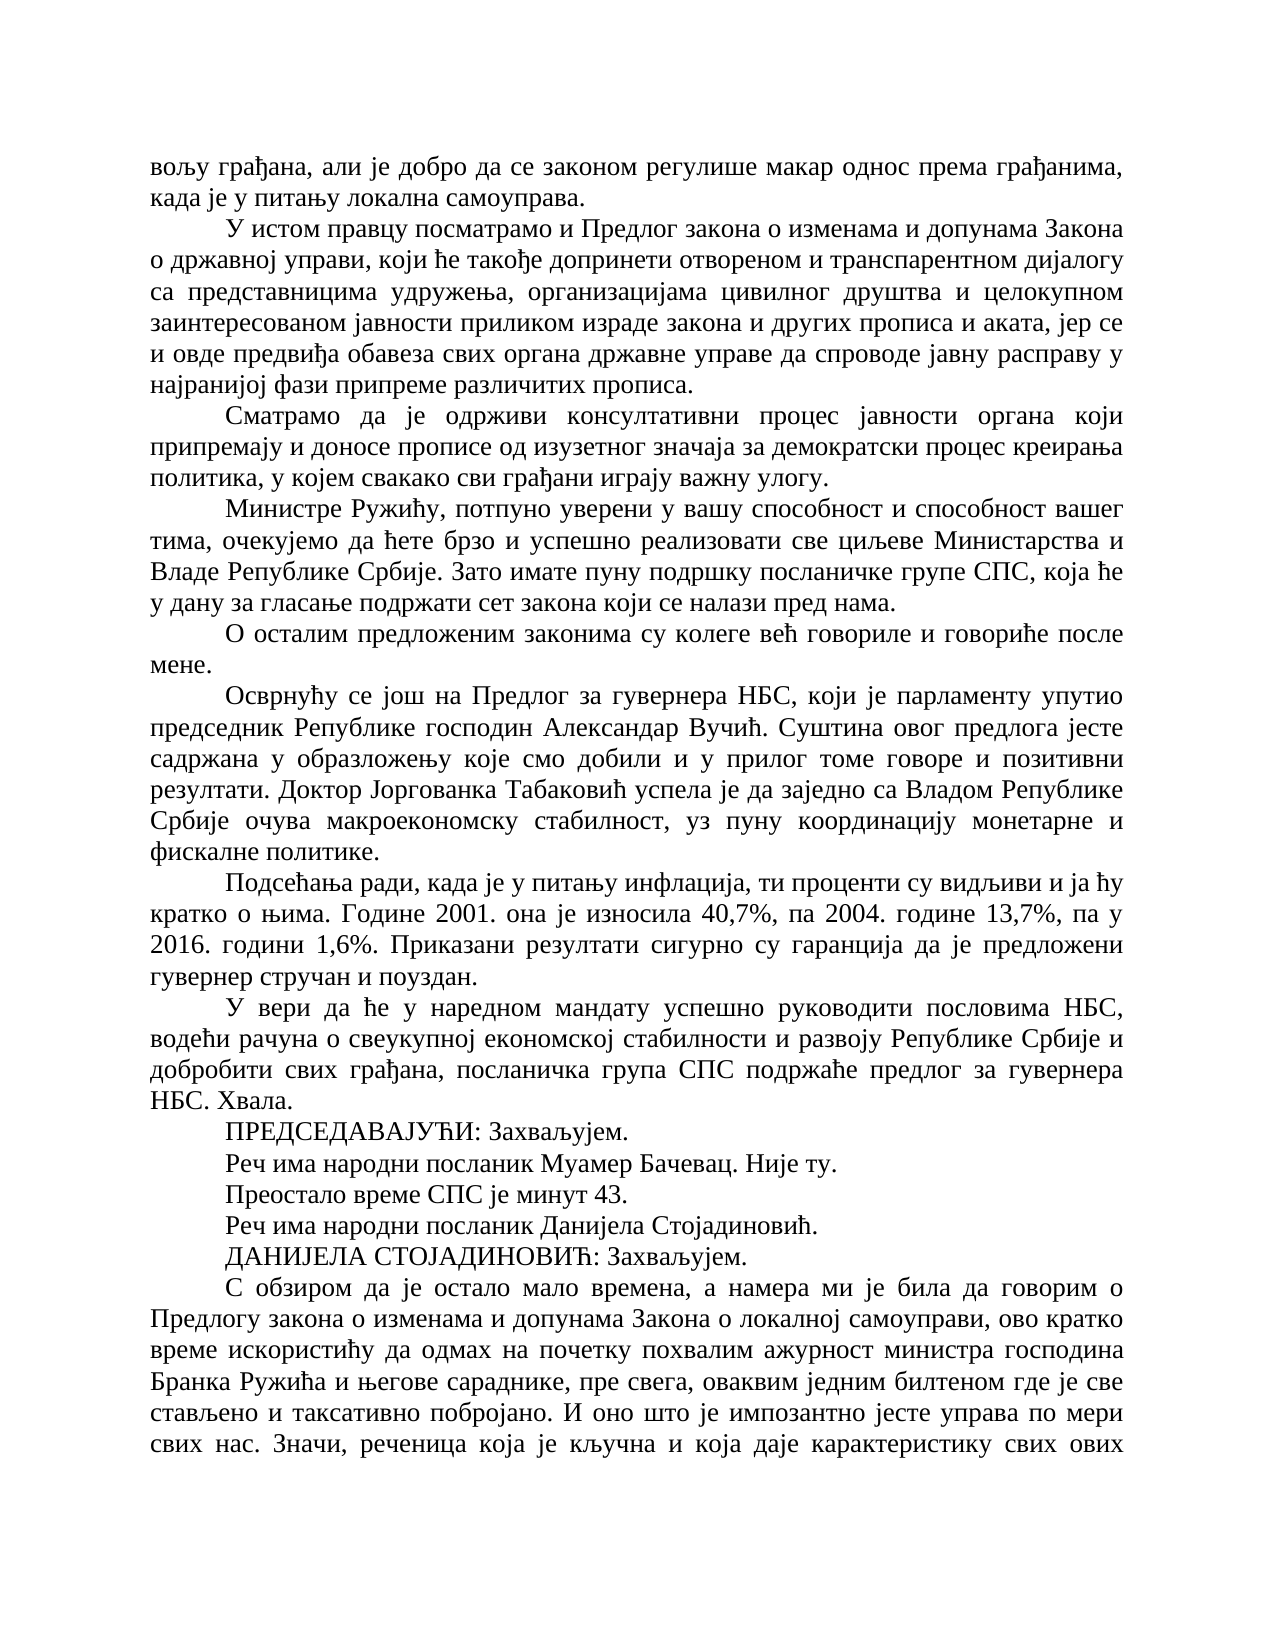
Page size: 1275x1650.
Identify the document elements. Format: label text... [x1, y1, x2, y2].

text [150, 1271, 1125, 1458]
text У вери да ће у наредном мандату успешно руководити пословима НБС, водећи рачуна о свеукупној економској стабилности и развоју Републике Србије и добробити свих грађана, посланичка група СПС подржаће предлог за гувернера НБС. Хвала. [150, 991, 1125, 1116]
text ДАНИЈЕЛА СТОЈАДИНОВИЋ: Захваљујем. [150, 1240, 1125, 1271]
text Преостало време СПС је минут 43. [150, 1178, 1125, 1209]
text Реч има народни посланик Данијела Стојадиновић. [150, 1209, 1125, 1240]
text Сматрамо да је одрживи консултативни процес јавности органа који припремају и доносе прописе од изузетног значаја за демократски процес креирања политика, у којем свакако сви грађани играју важну улогу. [150, 399, 1125, 493]
text Министре Ружићу, потпуно уверени у вашу способност и способност вашег тима, очекујемо да ћете брзо и успешно реализовати све циљеве Министарства и Владе Републике Србије. Зато имате пуну подршку посланичке групе СПС, која ће у дану за гласање подржати сет закона који се налази пред нама. [150, 493, 1125, 617]
text Осврнућу се још на Предлог за гувернера НБС, који је парламенту упутио председник Републике господин Александар Вучић. Суштина овог предлога јесте садржана у образложењу које смо добили и у прилог томе говоре и позитивни резултати. Доктор Јоргованка Табаковић успела је да заједно са Владом Републике Србије очува макроекономску стабилност, уз пуну координацију монетарне и фискалне политике. [150, 679, 1125, 866]
text Подсећања ради, када је у питању инфлација, ти проценти су видљиви и ја ћу кратко о њима. Године 2001. она је износила 40,7%, па 2004. године 13,7%, па у 2016. години 1,6%. Приказани резултати сигурно су гаранција да је предложени гувернер стручан и поуздан. [150, 866, 1125, 991]
text ПРЕДСЕДАВАЈУЋИ: Захваљујем. [150, 1116, 1125, 1147]
text О осталим предложеним законима су колеге већ говориле и говориће после мене. [150, 617, 1125, 679]
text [150, 150, 1125, 212]
text Реч има народни посланик Муамер Бачевац. Није ту. [150, 1147, 1125, 1178]
text У истом правцу посматрамо и Предлог закона о изменама и допунама Закона о државној управи, који ће такође допринети отвореном и транспарентном дијалогу са представницима удружења, организацијама цивилног друштва и целокупном заинтересованом јавности приликом израде закона и других прописа и аката, јер се и овде предвиђа обавеза свих органа државне управе да спроводе јавну расправу у најранијој фази припреме различитих прописа. [150, 212, 1125, 399]
